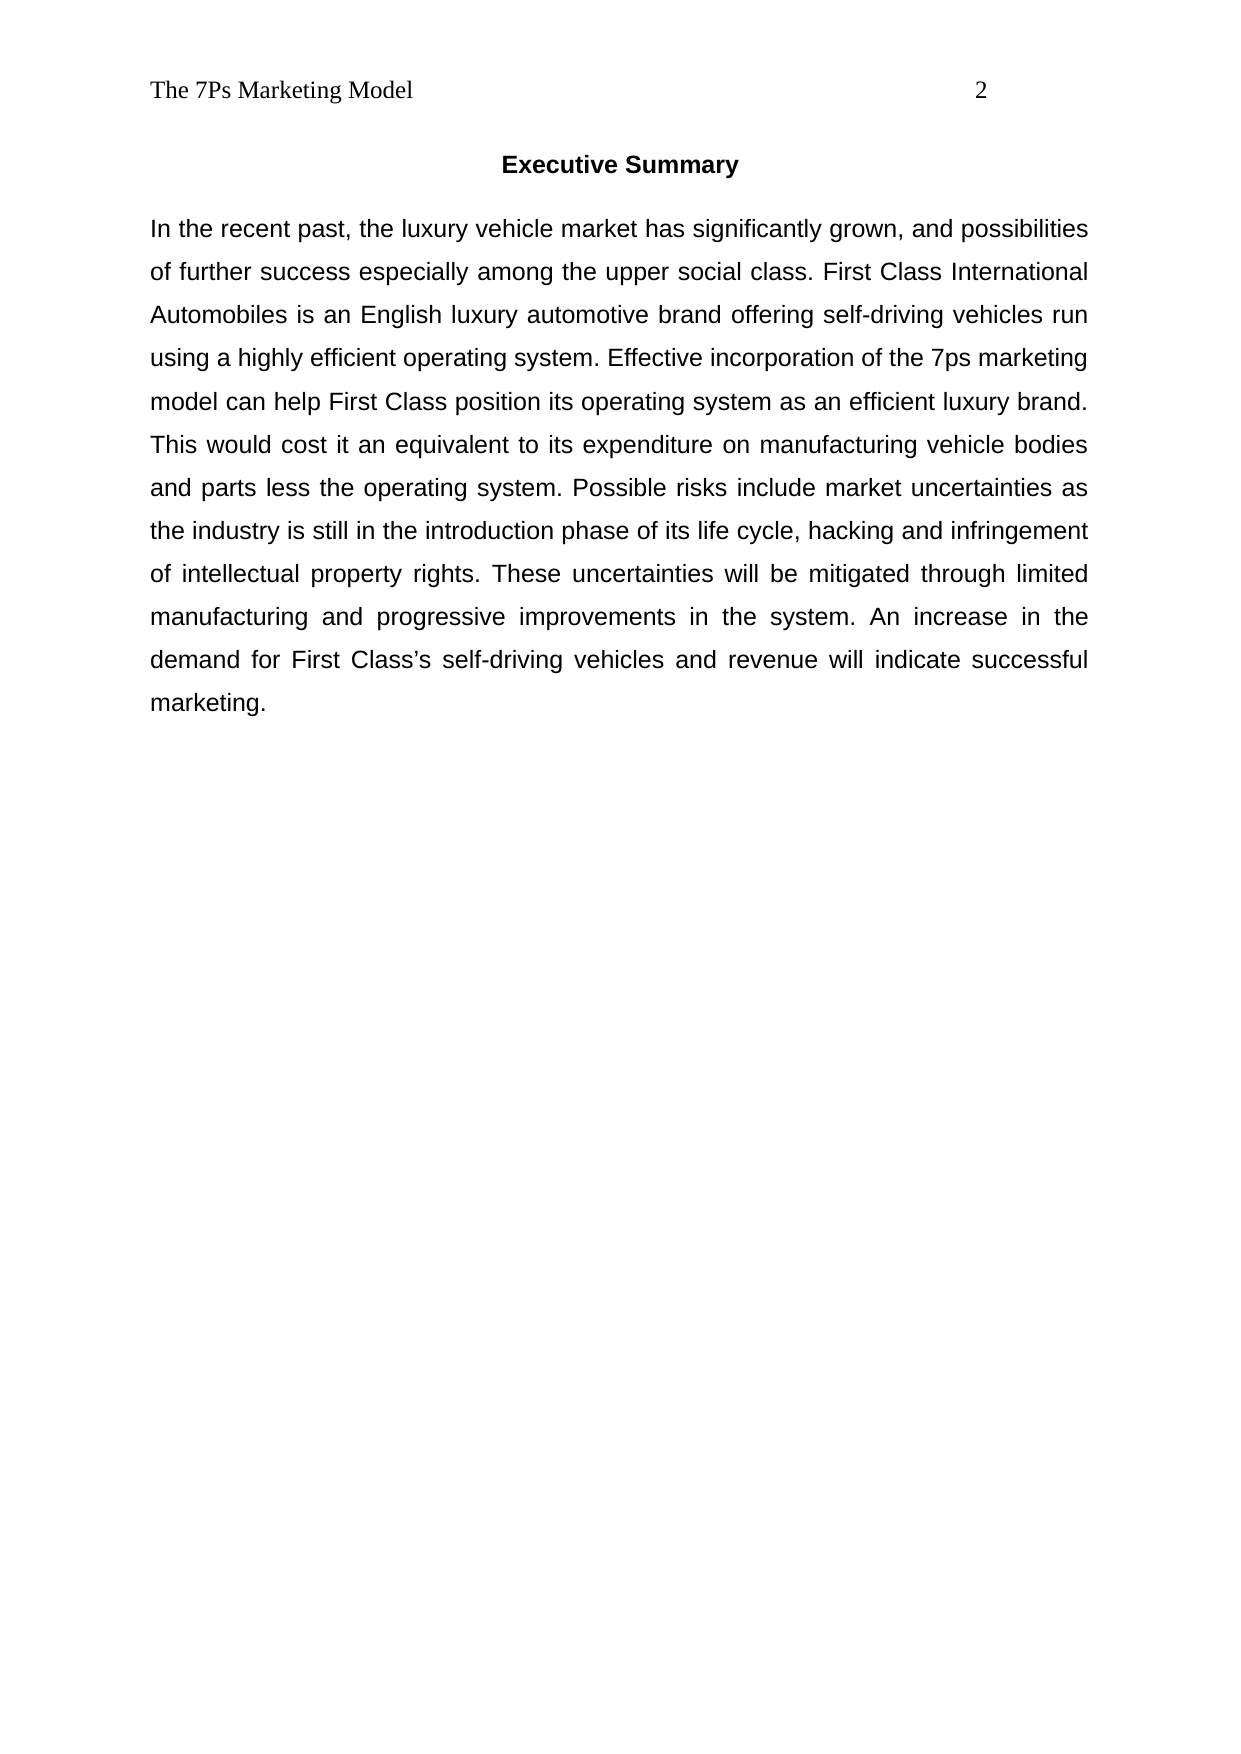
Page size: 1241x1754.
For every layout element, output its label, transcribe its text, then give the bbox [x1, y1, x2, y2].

text In the recent past, the luxury vehicle market has significantly grown, and possibilities of further success especially among the upper social class. First Class International Automobiles is an English luxury automotive brand offering self-driving vehicles run using a highly efficient operating system. Effective incorporation of the 7ps marketing model can help First Class position its operating system as an efficient luxury brand. This would cost it an equivalent to its expenditure on manufacturing vehicle bodies and parts less the operating system. Possible risks include market uncertainties as the industry is still in the introduction phase of its life cycle, hacking and infringement of intellectual property rights. These uncertainties will be mitigated through limited manufacturing and progressive improvements in the system. An increase in the demand for First Class’s self-driving vehicles and revenue will indicate successful marketing. [150, 214, 1090, 717]
text Executive Summary [150, 150, 1090, 179]
